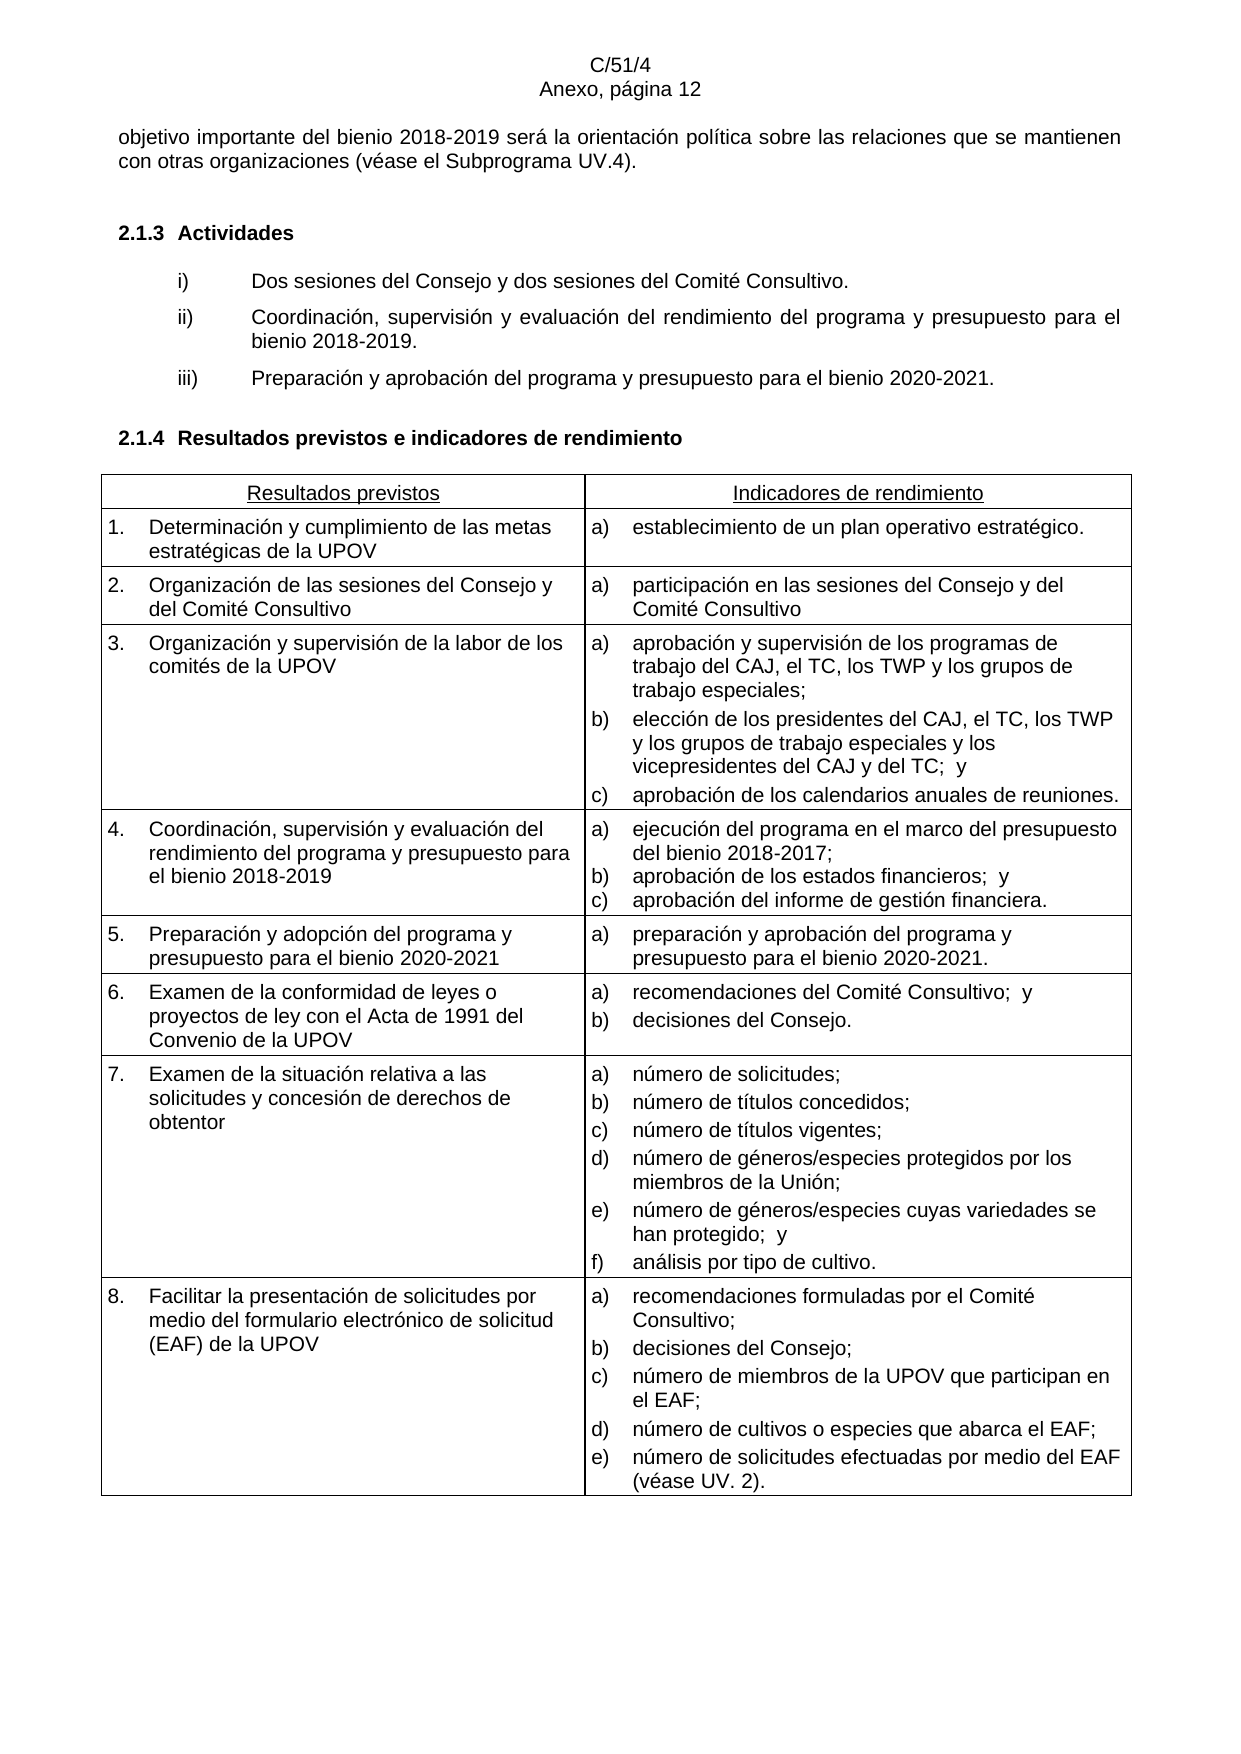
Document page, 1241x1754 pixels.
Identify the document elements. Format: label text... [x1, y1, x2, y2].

table_cell a) número de solicitudes; b) número de títulos concedidos; c) número de títulos vigentes; d) número de géneros/especies protegidos por los miembros de la Unión; e) número de géneros/especies cuyas variedades se han protegido; y f) análisis por tipo de cultivo. [586, 1056, 1131, 1277]
table_cell a) aprobación y supervisión de los programas de trabajo del CAJ, el TC, los TWP y los grupos de trabajo especiales; b) elección de los presidentes del CAJ, el TC, los TWP y los grupos de trabajo especiales y los vicepresidentes del CAJ y del TC; y c) aprobación de los calendarios anuales de reuniones. [586, 625, 1131, 809]
table_cell a) recomendaciones formuladas por el Comité Consultivo; b) decisiones del Consejo; c) número de miembros de la UPOV que participan en el EAF; d) número de cultivos o especies que abarca el EAF; e) número de solicitudes efectuadas por medio del EAF (véase UV. 2). [586, 1278, 1131, 1495]
table_cell 1. Determinación y cumplimiento de las metas estratégicas de la UPOV [102, 509, 584, 566]
table_cell a) preparación y aprobación del programa y presupuesto para el bienio 2020-2021. [586, 916, 1131, 973]
table_cell 2. Organización de las sesiones del Consejo y del Comité Consultivo [102, 567, 584, 623]
table_cell 6. Examen de la conformidad de leyes o proyectos de ley con el Acta de 1991 del Convenio de la UPOV [102, 974, 584, 1055]
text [118, 125, 1122, 173]
text 2.1.4 Resultados previstos e indicadores de rendimiento [118, 426, 1122, 450]
table_header Resultados previstos [102, 475, 584, 508]
table_cell 8. Facilitar la presentación de solicitudes por medio del formulario electrónico de solicitud (EAF) de la UPOV [102, 1278, 584, 1495]
table_cell a) participación en las sesiones del Consejo y del Comité Consultivo [586, 567, 1131, 623]
table_cell a) establecimiento de un plan operativo estratégico. [586, 509, 1131, 566]
table_header Indicadores de rendimiento [586, 475, 1131, 508]
table_cell a) recomendaciones del Comité Consultivo; y b) decisiones del Consejo. [586, 974, 1131, 1055]
text i) Dos sesiones del Consejo y dos sesiones del Comité Consultivo. [177, 269, 1122, 293]
text 2.1.3 Actividades [118, 221, 1122, 245]
table_cell 5. Preparación y adopción del programa y presupuesto para el bienio 2020-2021 [102, 916, 584, 973]
table_cell 3. Organización y supervisión de la labor de los comités de la UPOV [102, 625, 584, 809]
table_cell 4. Coordinación, supervisión y evaluación del rendimiento del programa y presupuesto para el bienio 2018-2019 [102, 810, 584, 915]
table_cell a) ejecución del programa en el marco del presupuesto del bienio 2018-2017; b) aprobación de los estados financieros; y c) aprobación del informe de gestión financiera. [586, 810, 1131, 915]
table_cell 7. Examen de la situación relativa a las solicitudes y concesión de derechos de obtentor [102, 1056, 584, 1277]
text ii) Coordinación, supervisión y evaluación del rendimiento del programa y presupuesto para el bienio 2018-2019. [177, 305, 1122, 353]
text iii) Preparación y aprobación del programa y presupuesto para el bienio 2020-2021. [177, 366, 1122, 389]
